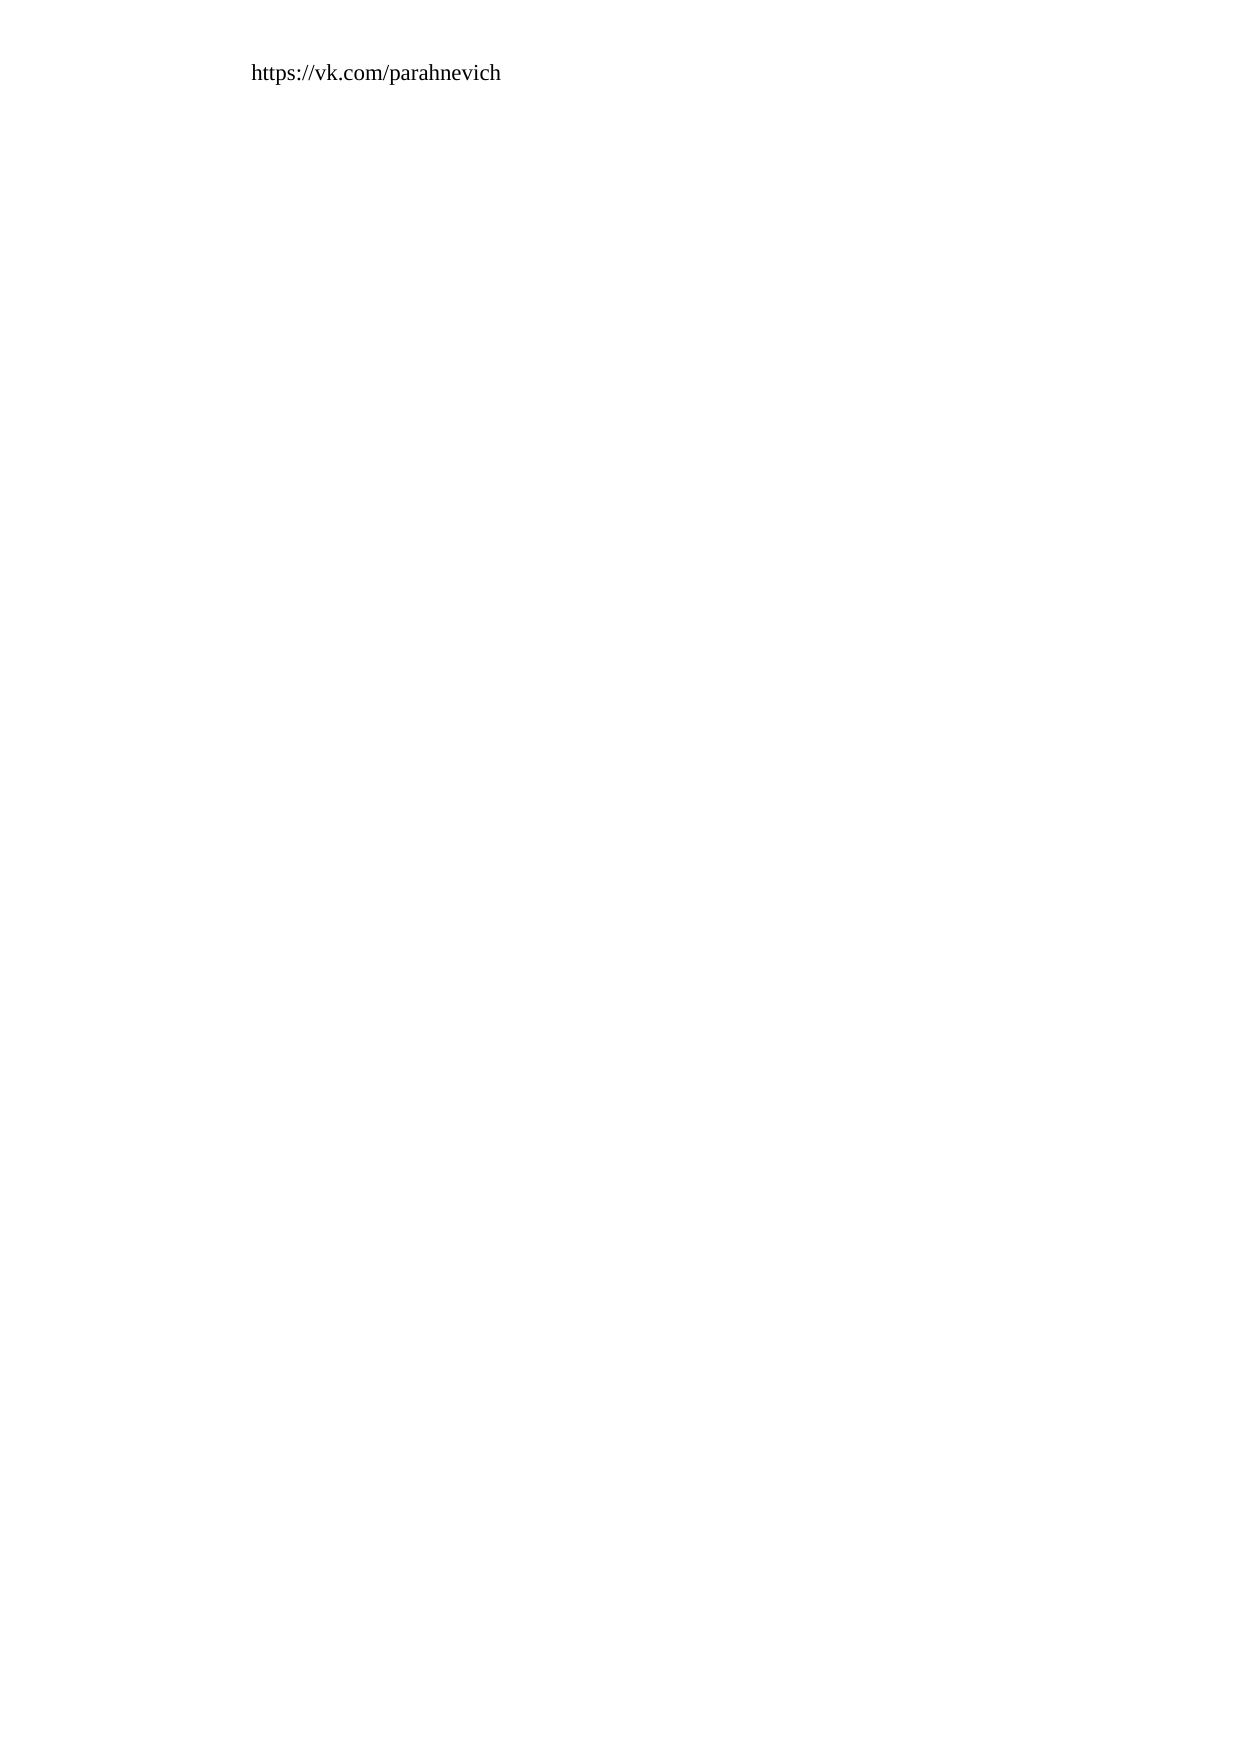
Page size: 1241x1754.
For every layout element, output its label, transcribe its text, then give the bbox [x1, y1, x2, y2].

text https://vk.com/parahnevich [118, 59, 1181, 85]
